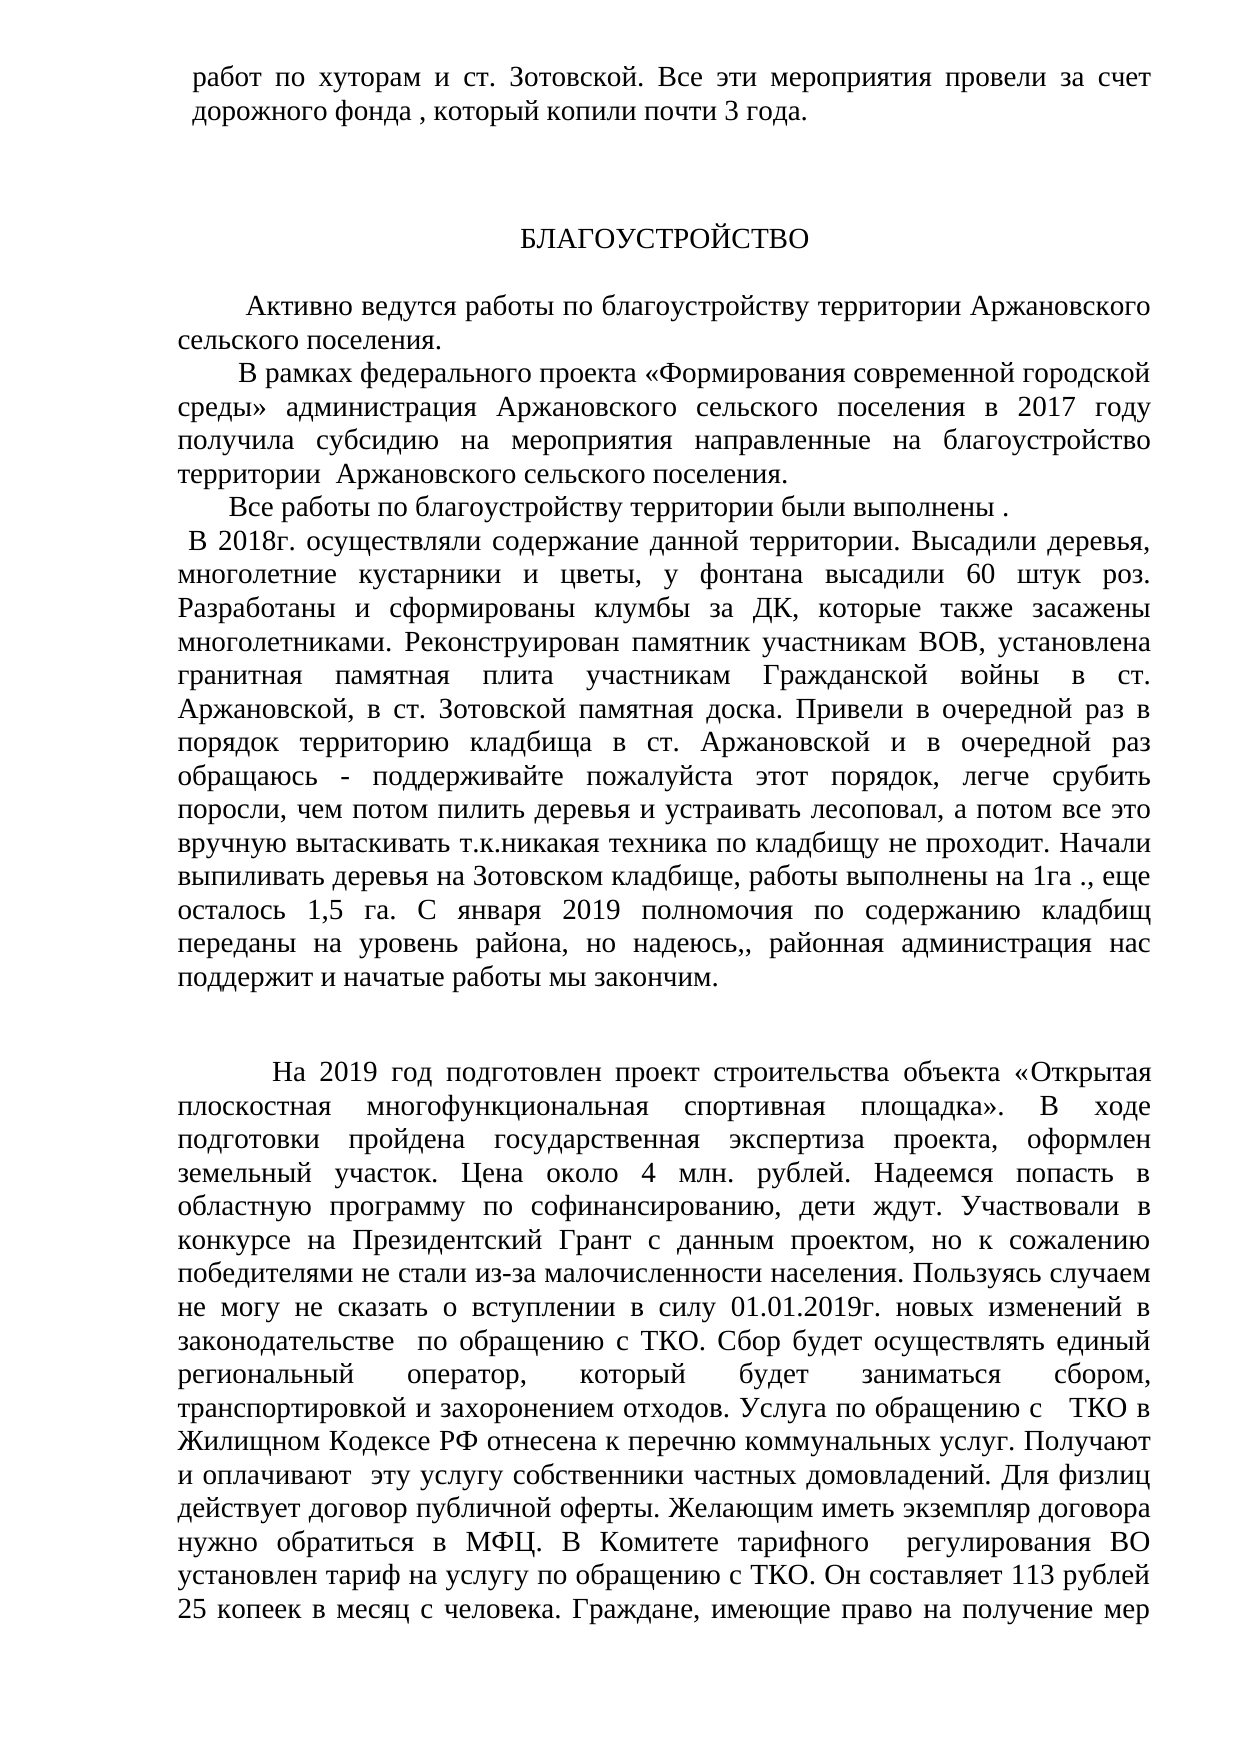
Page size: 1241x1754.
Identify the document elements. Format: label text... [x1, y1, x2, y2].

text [177, 59, 1152, 126]
text Активно ведутся работы по благоустройству территории Аржановского сельского поселения. [177, 288, 1152, 355]
text В 2018г. осуществляли содержание данной территории. Высадили деревья, многолетние кустарники и цветы, у фонтана высадили 60 штук роз. Разработаны и сформированы клумбы за ДК, которые также засажены многолетниками. Реконструирован памятник участникам ВОВ, установлена гранитная памятная плита участникам Гражданской войны в ст. Аржановской, в ст. Зотовской памятная доска. Привели в очередной раз в порядок территорию кладбища в ст. Аржановской и в очередной раз обращаюсь - поддерживайте пожалуйста этот порядок, легче срубить поросли, чем потом пилить деревья и устраивать лесоповал, а потом все это вручную вытаскивать т.к.никакая техника по кладбищу не проходит. Начали выпиливать деревья на Зотовском кладбище, работы выполнены на 1га ., еще осталось 1,5 га. С января 2019 полномочия по содержанию кладбищ переданы на уровень района, но надеюсь,, районная администрация нас поддержит и начатые работы мы закончим. [177, 523, 1152, 993]
text Все работы по благоустройству территории были выполнены . [177, 489, 1152, 523]
text БЛАГОУСТРОЙСТВО [177, 221, 1152, 255]
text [177, 1054, 1152, 1624]
text В рамках федерального проекта «Формирования современной городской среды» администрация Аржановского сельского поселения в 2017 году получила субсидию на мероприятия направленные на благоустройство территории Аржановского сельского поселения. [177, 355, 1152, 489]
